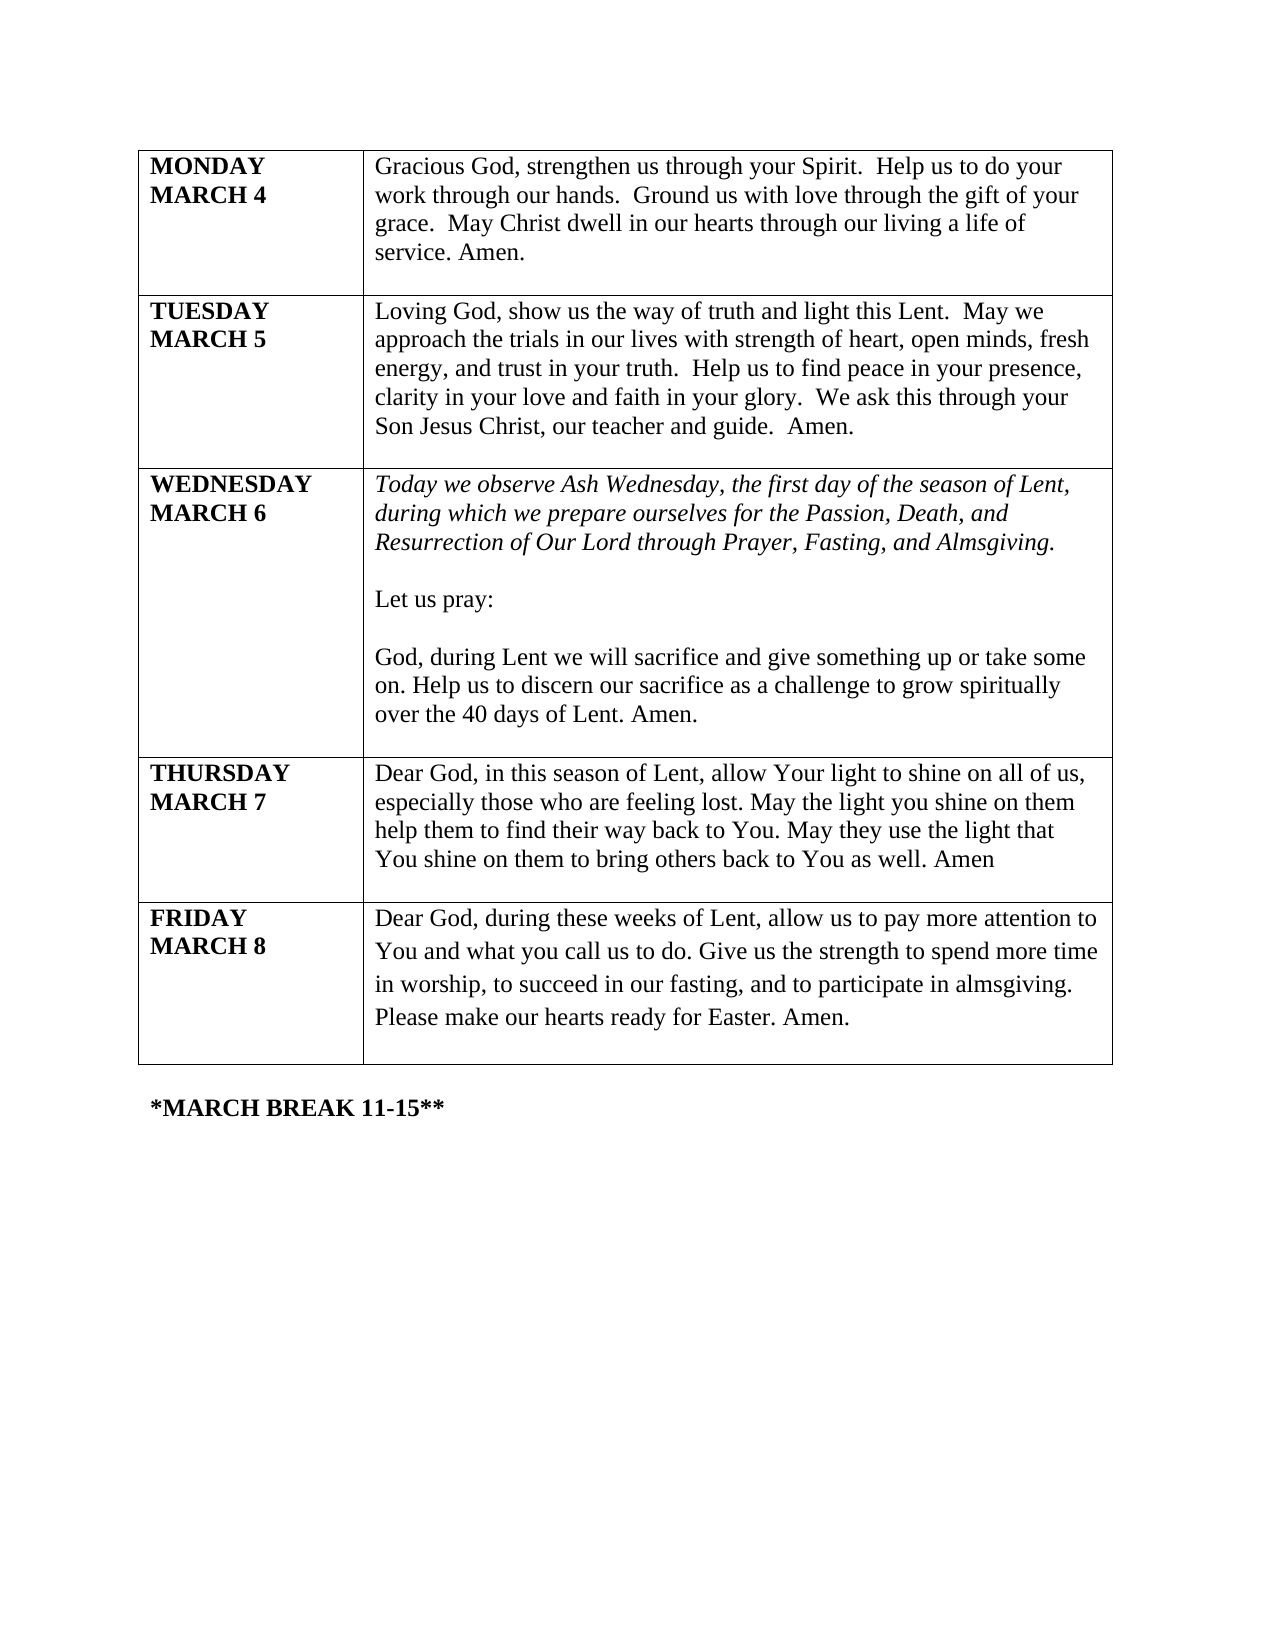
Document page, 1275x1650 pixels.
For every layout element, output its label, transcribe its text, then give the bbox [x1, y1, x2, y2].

table_cell Today we observe Ash Wednesday, the first day of the season of Lent, during which we prepare ourselves for the Passion, Death, and Resurrection of Our Lord through Prayer, Fasting, and Almsgiving. Let us pray: God, during Lent we will sacrifice and give something up or take some on. Help us to discern our sacrifice as a challenge to grow spiritually over the 40 days of Lent. Amen. [364, 469, 1112, 757]
text *MARCH BREAK 11-15** [150, 1093, 1125, 1122]
table_header Gracious God, strengthen us through your Spirit. Help us to do your work through our hands. Ground us with love through the gift of your grace. May Christ dwell in our hearts through our living a life of service. Amen. [364, 151, 1112, 295]
table_cell Dear God, during these weeks of Lent, allow us to pay more attention to You and what you call us to do. Give us the strength to spend more time in worship, to succeed in our fasting, and to participate in almsgiving. Please make our hearts ready for Easter. Amen. [364, 903, 1112, 1063]
table_cell FRIDAY MARCH 8 [139, 903, 363, 1063]
table_cell TUESDAY MARCH 5 [139, 296, 363, 468]
table_cell WEDNESDAY MARCH 6 [139, 469, 363, 757]
table_header MONDAY MARCH 4 [139, 151, 363, 295]
table_cell Loving God, show us the way of truth and light this Lent. May we approach the trials in our lives with strength of heart, open minds, fresh energy, and trust in your truth. Help us to find peace in your presence, clarity in your love and faith in your glory. We ask this through your Son Jesus Christ, our teacher and guide. Amen. [364, 296, 1112, 468]
table_cell Dear God, in this season of Lent, allow Your light to shine on all of us, especially those who are feeling lost. May the light you shine on them help them to find their way back to You. May they use the light that You shine on them to bring others back to You as well. Amen [364, 758, 1112, 902]
table_cell THURSDAY MARCH 7 [139, 758, 363, 902]
